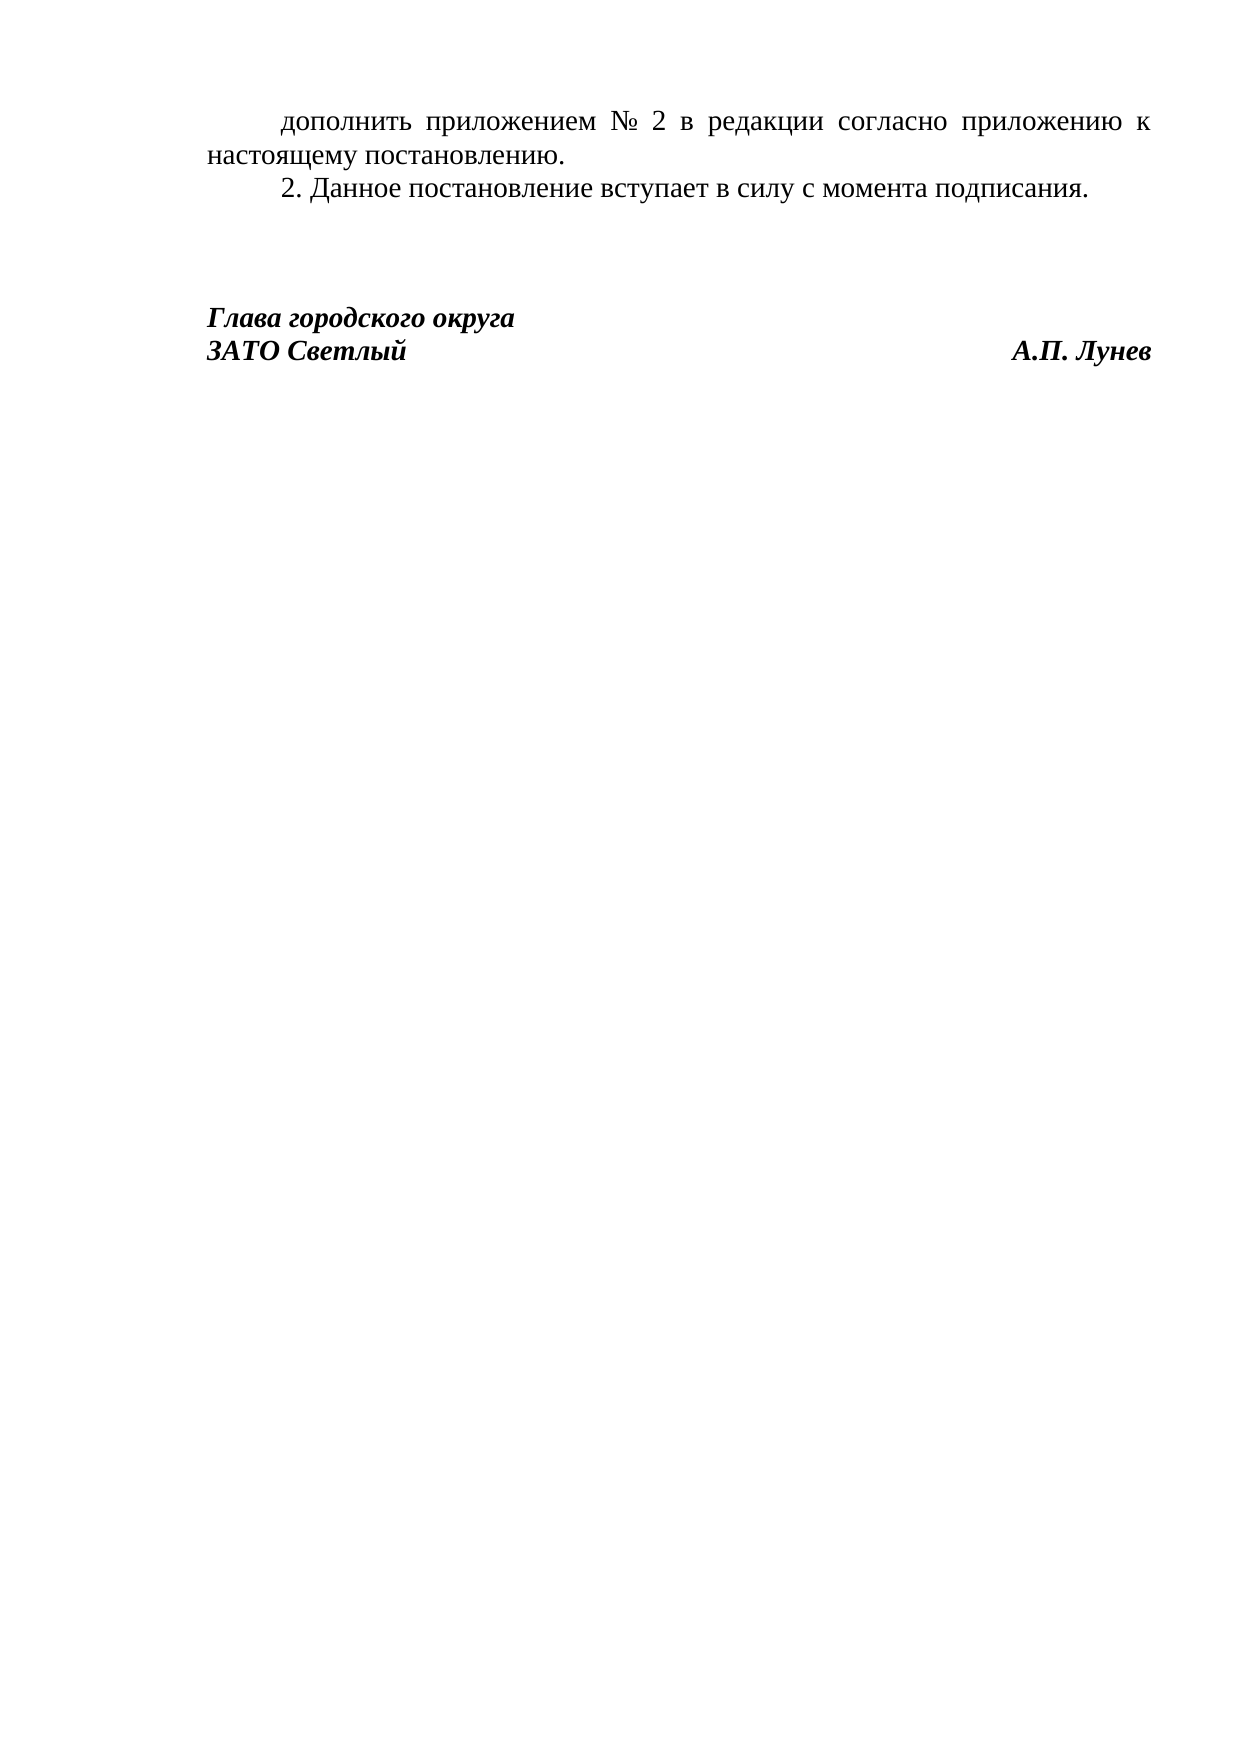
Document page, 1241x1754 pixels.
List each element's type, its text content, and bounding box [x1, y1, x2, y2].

text дополнить приложением № 2 в редакции согласно приложению к настоящему постановлению. [207, 103, 1152, 171]
text 2. Данное постановление вступает в силу с момента подписания. [207, 171, 1152, 204]
list ЗАТО Светлый А.П. Лунев [207, 333, 1152, 367]
list Глава городского округа [207, 300, 1152, 333]
